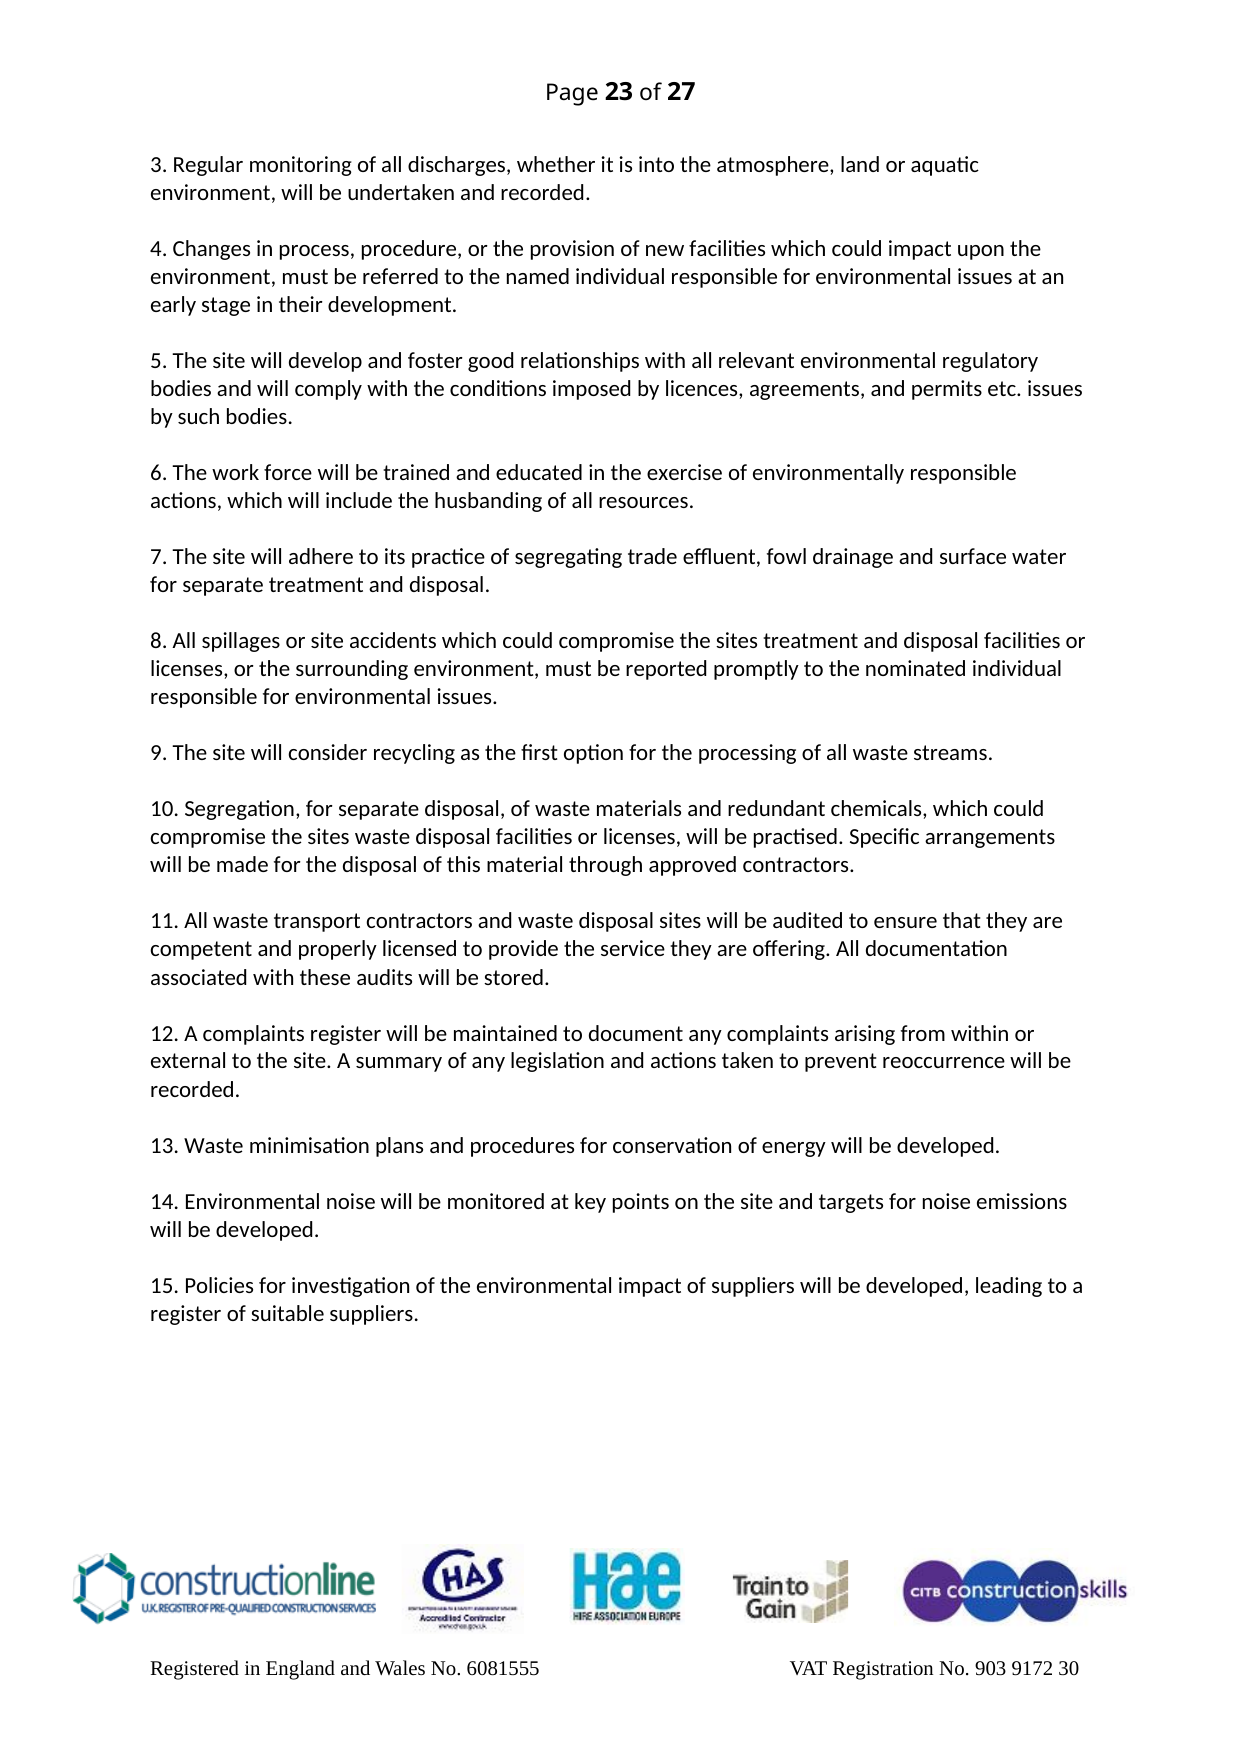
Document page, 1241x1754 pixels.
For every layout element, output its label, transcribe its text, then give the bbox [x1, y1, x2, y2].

picture [732, 1560, 849, 1623]
text 8. All spillages or site accidents which could compromise the sites treatment and disposal facilities or licenses, or the surrounding environment, must be reported promptly to the nominated individual responsible for environmental issues. [150, 626, 1090, 710]
picture [894, 1548, 1135, 1634]
text 15. Policies for investigation of the environmental impact of suppliers will be developed, leading to a register of suitable suppliers. [150, 1271, 1090, 1327]
text 5. The site will develop and foster good relationships with all relevant environmental regulatory bodies and will comply with the conditions imposed by licences, agreements, and permits etc. issues by such bodies. [150, 346, 1090, 430]
text 10. Segregation, for separate disposal, of waste materials and redundant chemicals, which could compromise the sites waste disposal facilities or licenses, will be practised. Specific arrangements will be made for the disposal of this material through approved contractors. [150, 794, 1090, 878]
text 4. Changes in process, procedure, or the provision of new facilities which could impact upon the environment, must be referred to the named individual responsible for environmental issues at an early stage in their development. [150, 234, 1090, 318]
text 6. The work force will be trained and educated in the exercise of environmentally responsible actions, which will include the husbanding of all resources. [150, 458, 1090, 514]
picture [401, 1544, 524, 1634]
text 7. The site will adhere to its practice of segregating trade effluent, fowl drainage and surface water for separate treatment and disposal. [150, 542, 1090, 598]
text 13. Waste minimisation plans and procedures for conservation of energy will be developed. [150, 1131, 1090, 1159]
text 3. Regular monitoring of all discharges, whether it is into the atmosphere, land or aquatic environment, will be undertaken and recorded. [150, 150, 1090, 206]
picture [72, 1553, 377, 1625]
picture [569, 1548, 685, 1625]
text 12. A complaints register will be maintained to document any complaints arising from within or external to the site. A summary of any legislation and actions taken to prevent reoccurrence will be recorded. [150, 1019, 1090, 1103]
text 9. The site will consider recycling as the first option for the processing of all waste streams. [150, 738, 1090, 766]
text 11. All waste transport contractors and waste disposal sites will be audited to ensure that they are competent and properly licensed to provide the service they are offering. All documentation associated with these audits will be stored. [150, 907, 1090, 991]
text 14. Environmental noise will be monitored at key points on the site and targets for noise emissions will be developed. [150, 1187, 1090, 1243]
